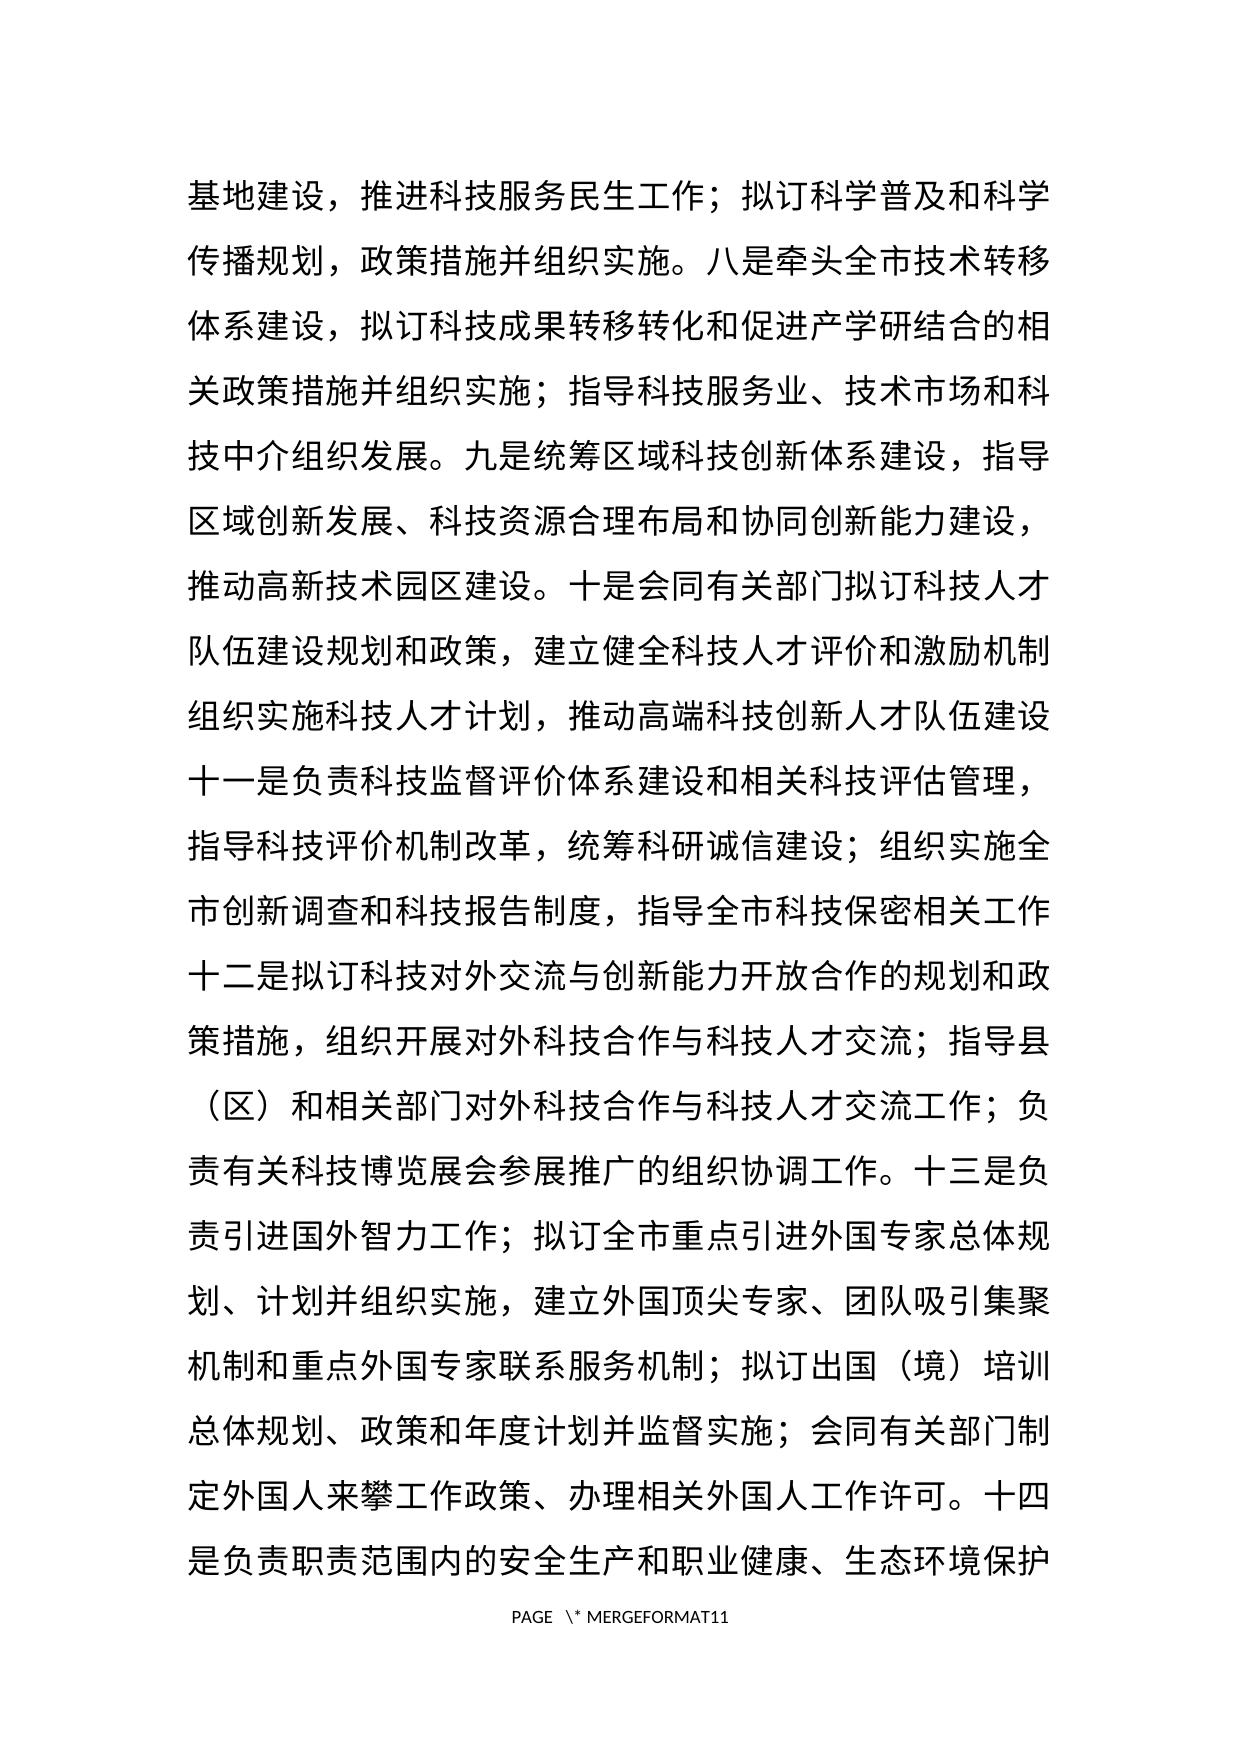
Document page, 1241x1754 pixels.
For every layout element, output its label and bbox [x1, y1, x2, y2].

text [187, 162, 1053, 1592]
